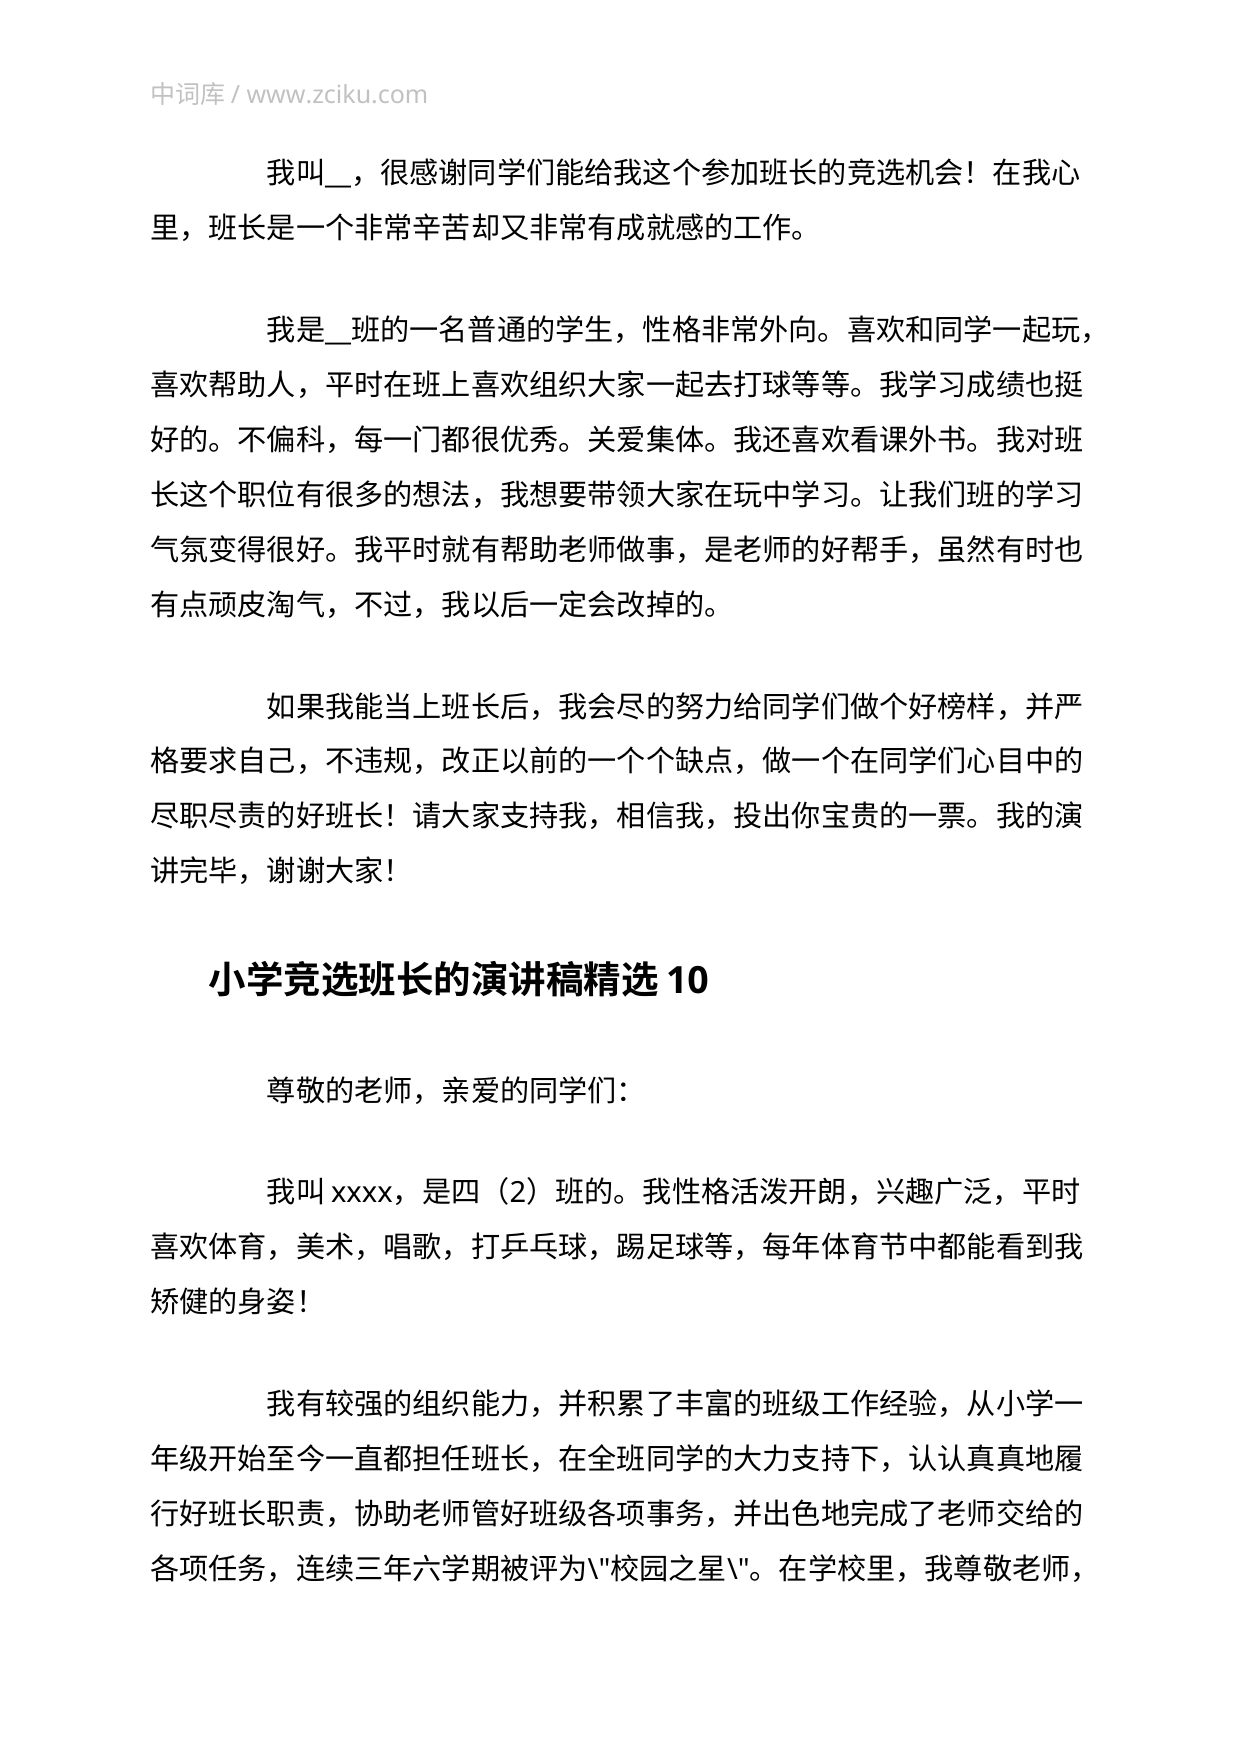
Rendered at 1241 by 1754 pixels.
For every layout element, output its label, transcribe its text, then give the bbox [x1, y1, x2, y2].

text 我是__班的一名普通的学生，性格非常外向。喜欢和同学一起玩，喜欢帮助人，平时在班上喜欢组织大家一起去打球等等。我学习成绩也挺好的。不偏科，每一门都很优秀。关爱集体。我还喜欢看课外书。我对班长这个职位有很多的想法，我想要带领大家在玩中学习。让我们班的学习气氛变得很好。我平时就有帮助老师做事，是老师的好帮手，虽然有时也有点顽皮淘气，不过，我以后一定会改掉的。 [150, 307, 1090, 624]
text 如果我能当上班长后，我会尽的努力给同学们做个好榜样，并严格要求自己，不违规，改正以前的一个个缺点，做一个在同学们心目中的尽职尽责的好班长！请大家支持我，相信我，投出你宝贵的一票。我的演讲完毕，谢谢大家！ [150, 683, 1090, 890]
text 我叫xxxx，是四（2）班的。我性格活泼开朗，兴趣广泛，平时喜欢体育，美术，唱歌，打乒乓球，踢足球等，每年体育节中都能看到我矫健的身姿！ [150, 1169, 1090, 1321]
text 小学竞选班长的演讲稿精选10 [150, 949, 1090, 1004]
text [150, 1381, 1090, 1588]
text 我叫__，很感谢同学们能给我这个参加班长的竞选机会！在我心里，班长是一个非常辛苦却又非常有成就感的工作。 [150, 150, 1090, 247]
text 尊敬的老师，亲爱的同学们： [150, 1067, 1090, 1109]
